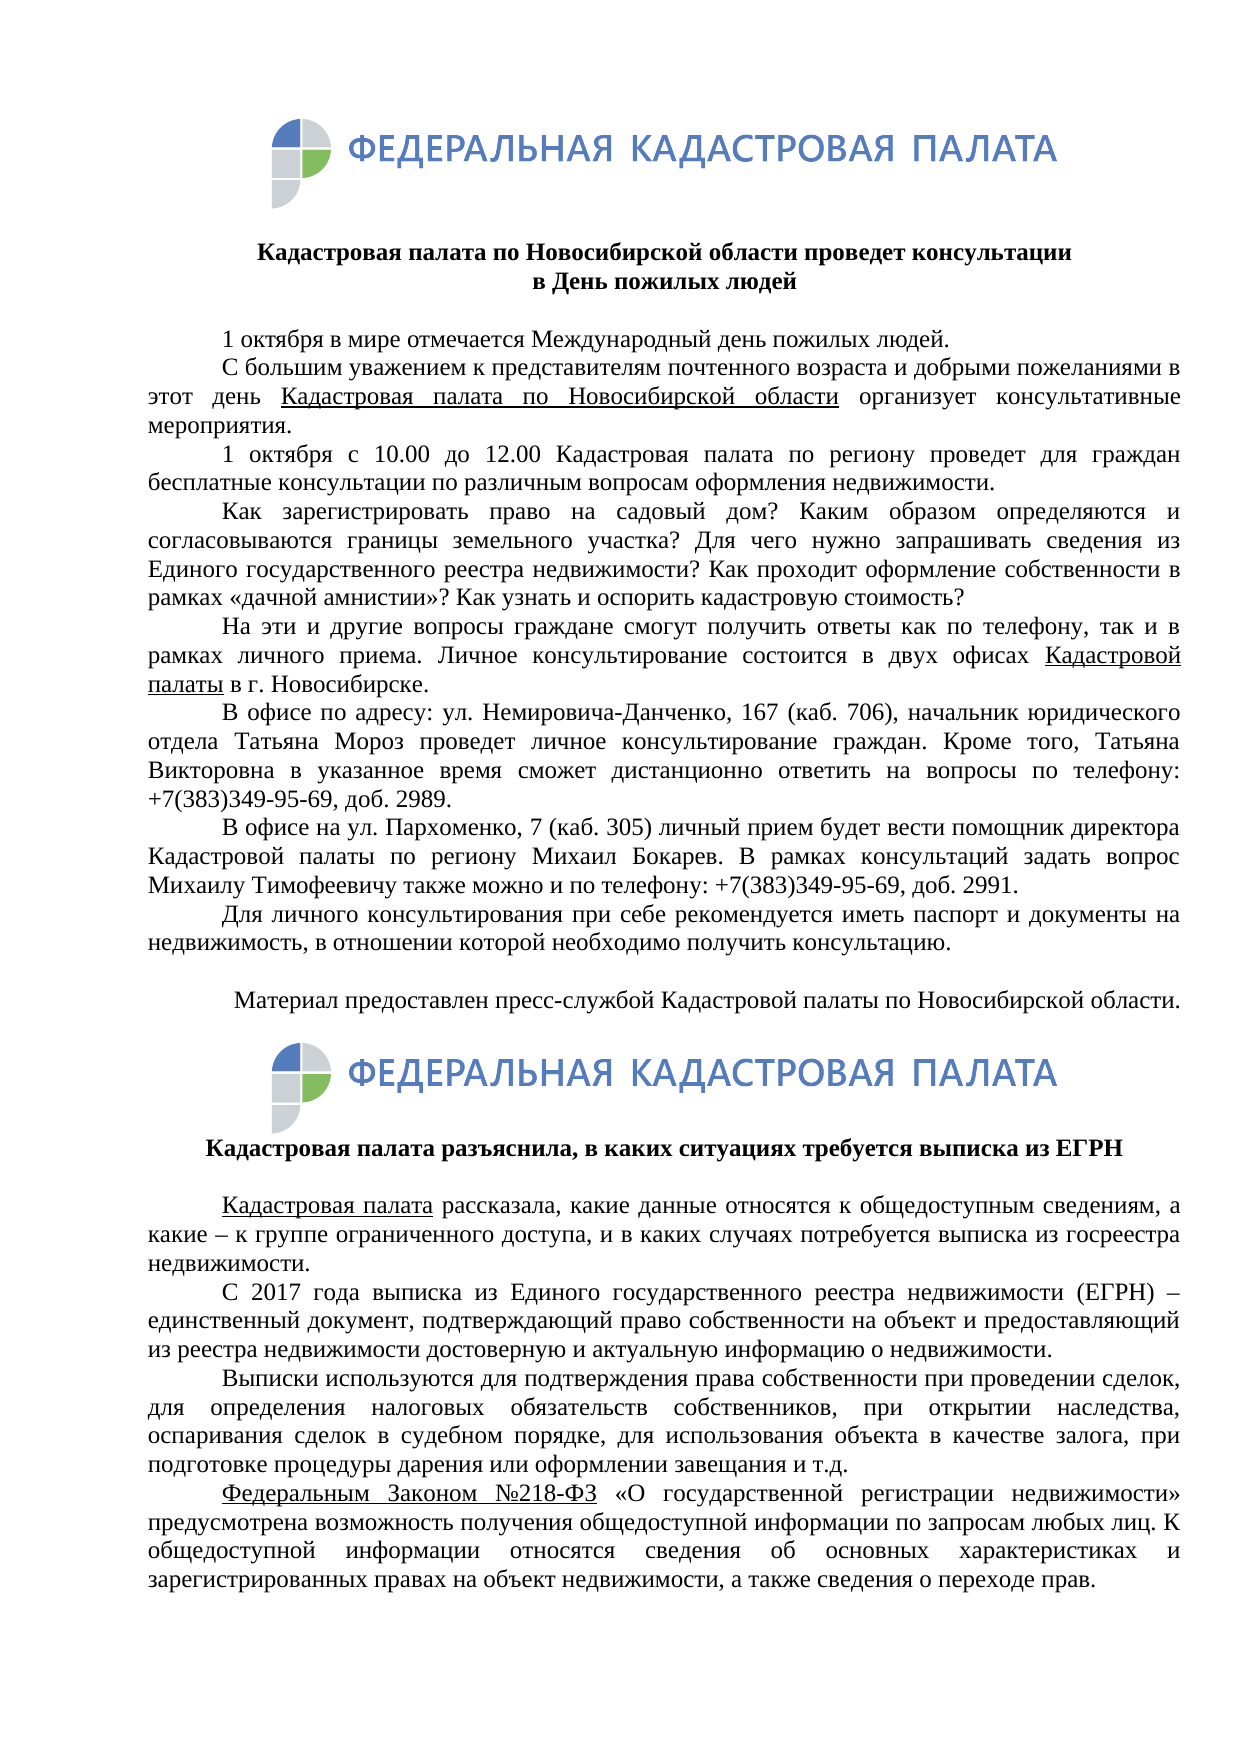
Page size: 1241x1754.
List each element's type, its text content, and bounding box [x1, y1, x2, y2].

picture [271, 1042, 1058, 1134]
text Кадастровая палата рассказала, какие данные относятся к общедоступным сведениям, а какие – к группе ограниченного доступа, и в каких случаях потребуется выписка из госреестра недвижимости. [148, 1191, 1181, 1277]
text В офисе по адресу: ул. Немировича-Данченко, 167 (каб. 706), начальник юридического отдела Татьяна Мороз проведет личное консультирование граждан. Кроме того, Татьяна Викторовна в указанное время сможет дистанционно ответить на вопросы по телефону: +7(383)349-95-69, доб. 2989. [148, 697, 1181, 812]
text В офисе на ул. Пархоменко, 7 (каб. 305) личный прием будет вести помощник директора Кадастровой палаты по региону Михаил Бокарев. В рамках консультаций задать вопрос Михаилу Тимофеевичу также можно и по телефону: +7(383)349-95-69, доб. 2991. [148, 812, 1181, 899]
text С 2017 года выписка из Единого государственного реестра недвижимости (ЕГРН) – единственный документ, подтверждающий право собственности на объект и предоставляющий из реестра недвижимости достоверную и актуальную информацию о недвижимости. [148, 1277, 1181, 1363]
text в День пожилых людей [148, 266, 1181, 295]
text Кадастровая палата разъяснила, в каких ситуациях требуется выписка из ЕГРН [148, 1133, 1181, 1162]
text Для личного консультирования при себе рекомендуется иметь паспорт и документы на недвижимость, в отношении которой необходимо получить консультацию. [148, 899, 1181, 956]
text Материал предоставлен пресс-службой Кадастровой палаты по Новосибирской области. [148, 985, 1181, 1014]
text С большим уважением к представителям почтенного возраста и добрыми пожеланиями в этот день Кадастровая палата по Новосибирской области организует консультативные мероприятия. [148, 352, 1181, 439]
picture [271, 118, 1058, 209]
text Выписки используются для подтверждения права собственности при проведении сделок, для определения налоговых обязательств собственников, при открытии наследства, оспаривания сделок в судебном порядке, для использования объекта в качестве залога, при подготовке процедуры дарения или оформлении завещания и т.д. [148, 1363, 1181, 1478]
text На эти и другие вопросы граждане смогут получить ответы как по телефону, так и в рамках личного приема. Личное консультирование состоится в двух офисах Кадастровой палаты в г. Новосибирске. [148, 611, 1181, 697]
text Кадастровая палата по Новосибирской области проведет консультации [148, 237, 1181, 266]
text 1 октября с 10.00 до 12.00 Кадастровая палата по региону проведет для граждан бесплатные консультации по различным вопросам оформления недвижимости. [148, 439, 1181, 496]
text 1 октября в мире отмечается Международный день пожилых людей. [148, 324, 1181, 352]
text Федеральным Законом №218-ФЗ «О государственной регистрации недвижимости» предусмотрена возможность получения общедоступной информации по запросам любых лиц. К общедоступной информации относятся сведения об основных характеристиках и зарегистрированных правах на объект недвижимости, а также сведения о переходе прав. [148, 1478, 1181, 1593]
text Как зарегистрировать право на садовый дом? Каким образом определяются и согласовываются границы земельного участка? Для чего нужно запрашивать сведения из Единого государственного реестра недвижимости? Как проходит оформление собственности в рамках «дачной амнистии»? Как узнать и оспорить кадастровую стоимость? [148, 496, 1181, 611]
